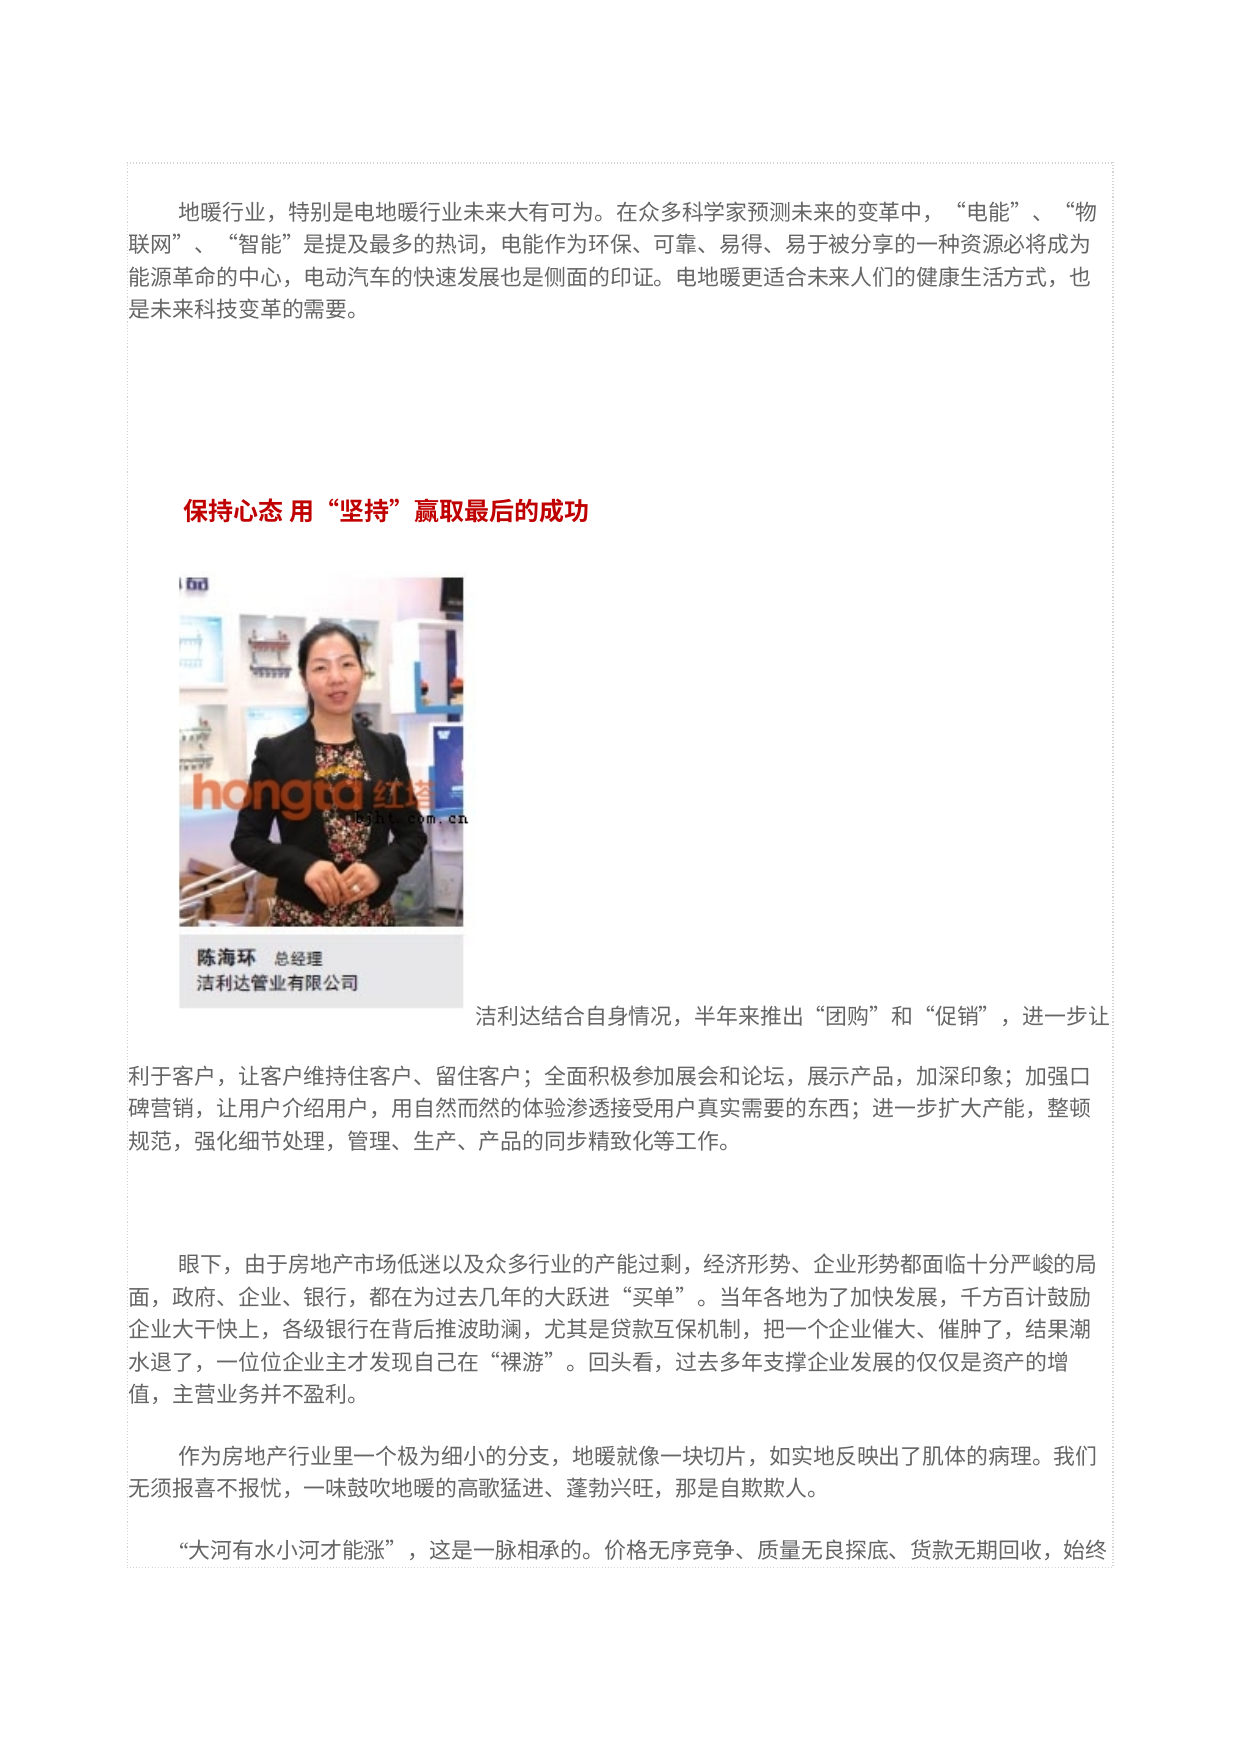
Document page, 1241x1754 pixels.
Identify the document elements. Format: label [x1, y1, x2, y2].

table_cell [127, 162, 1113, 1567]
picture [178, 571, 476, 1024]
